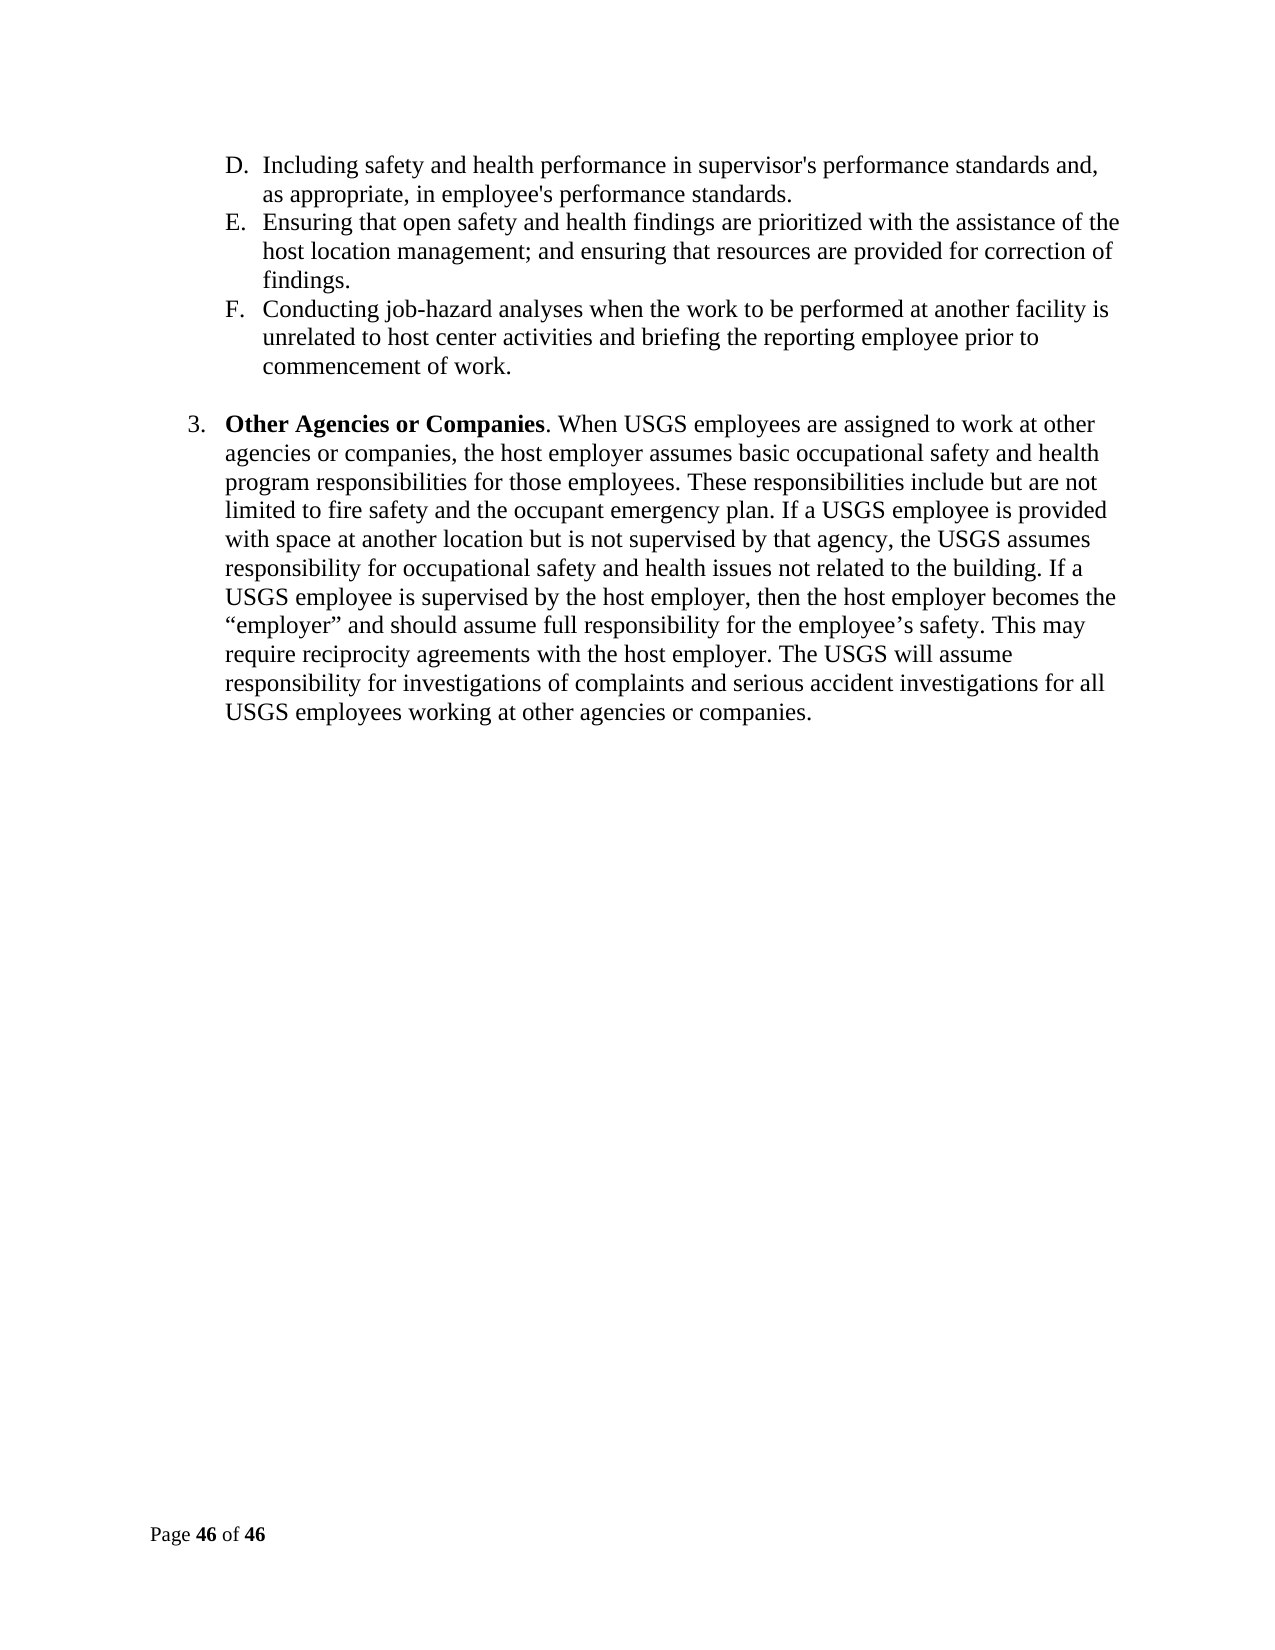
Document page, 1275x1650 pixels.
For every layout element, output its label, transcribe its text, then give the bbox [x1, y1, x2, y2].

list Conducting job-hazard analyses when the work to be performed at another facility is unrelated to host center activities and briefing the reporting employee prior to commencement of work. [225, 294, 1125, 380]
list Other Agencies or Companies. When USGS employees are assigned to work at other agencies or companies, the host employer assumes basic occupational safety and health program responsibilities for those employees. These responsibilities include but are not limited to fire safety and the occupant emergency plan. If a USGS employee is provided with space at another location but is not supervised by that agency, the USGS assumes responsibility for occupational safety and health issues not related to the building. If a USGS employee is supervised by the host employer, then the host employer becomes the “employer” and should assume full responsibility for the employee’s safety. This may require reciprocity agreements with the host employer. The USGS will assume responsibility for investigations of complaints and serious accident investigations for all USGS employees working at other agencies or companies. [187, 409, 1125, 725]
list Including safety and health performance in supervisor's performance standards and, as appropriate, in employee's performance standards. [225, 150, 1125, 207]
list Ensuring that open safety and health findings are prioritized with the assistance of the host location management; and ensuring that resources are provided for correction of findings. [225, 207, 1125, 294]
